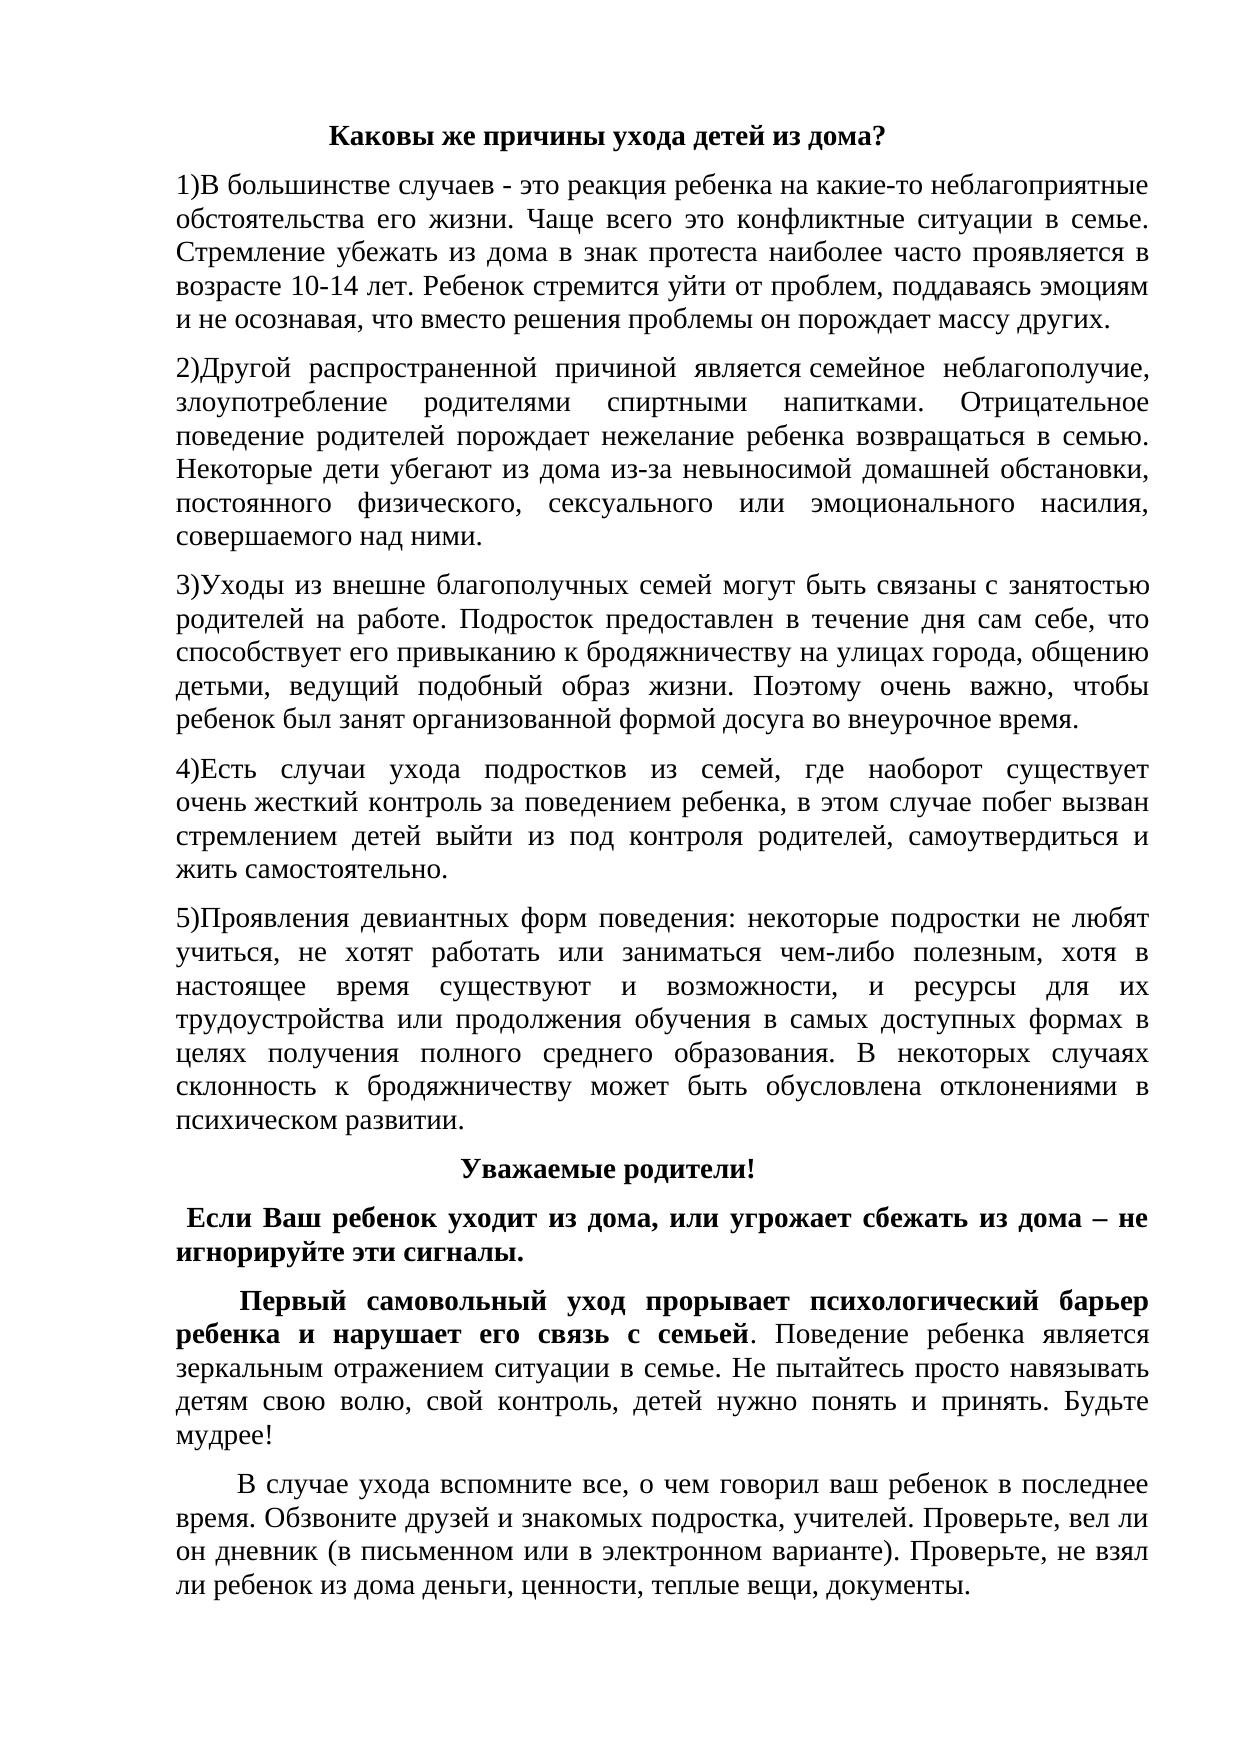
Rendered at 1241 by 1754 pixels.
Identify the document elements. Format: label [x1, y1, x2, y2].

table_header [176, 118, 1150, 1616]
